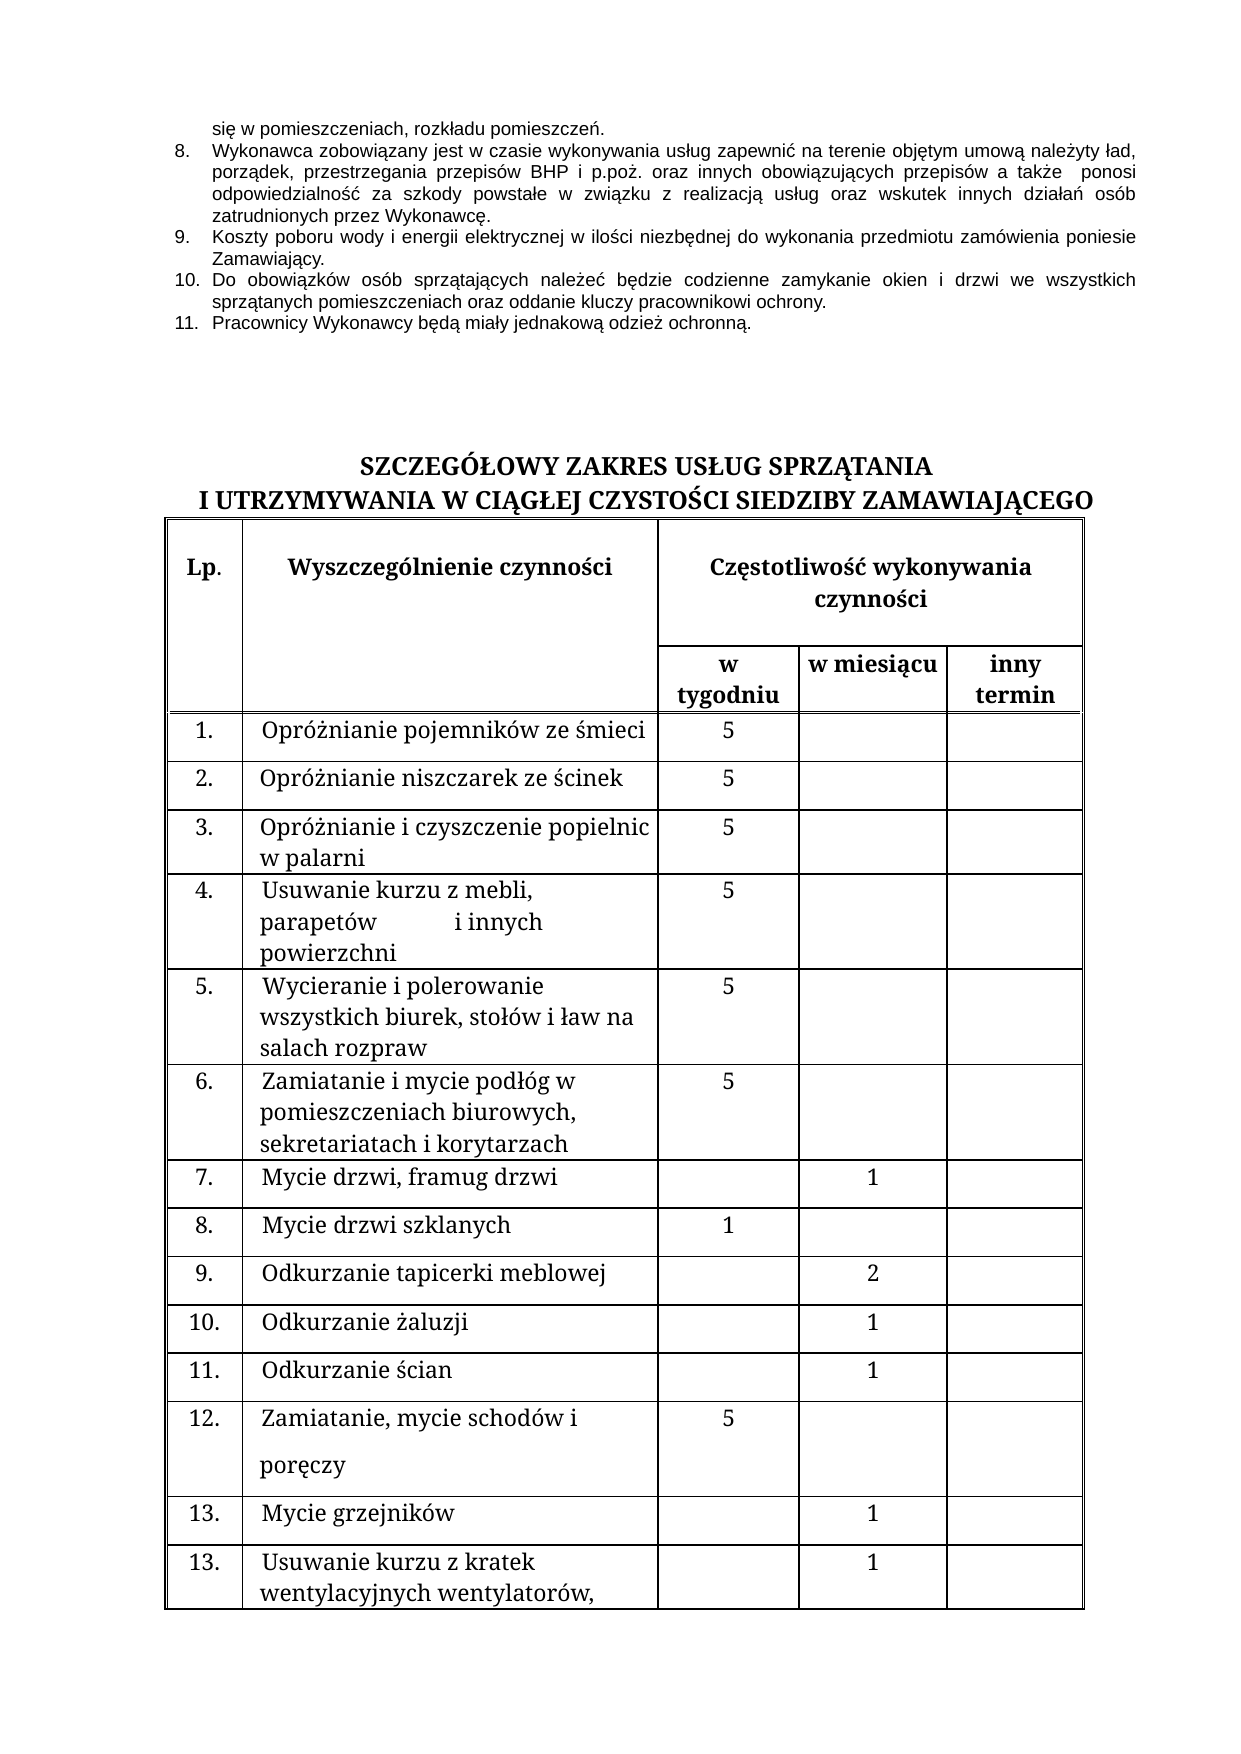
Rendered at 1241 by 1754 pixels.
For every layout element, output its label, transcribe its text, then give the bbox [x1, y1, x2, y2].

table_cell [800, 811, 946, 873]
list Pracownicy Wykonawcy będą miały jednakową odzież ochronną. [174, 312, 1137, 334]
table_cell [659, 1306, 798, 1352]
table_header Lp. [168, 520, 242, 711]
table_cell 7. [168, 1161, 242, 1207]
table_cell 2 [800, 1257, 946, 1304]
table_cell 6. [168, 1065, 242, 1159]
table_cell Opróżnianie niszczarek ze ścinek [243, 762, 657, 809]
table_cell [800, 714, 946, 761]
table_cell [800, 1402, 946, 1496]
table_cell 11. [168, 1354, 242, 1401]
table_cell [800, 875, 946, 968]
table_cell [800, 1065, 946, 1159]
table_cell 5. [168, 970, 242, 1063]
table_cell [948, 1257, 1082, 1304]
table_cell 1 [800, 1354, 946, 1401]
table_cell 12. [168, 1402, 242, 1496]
text SZCZEGÓŁOWY ZAKRES USŁUG SPRZĄTANIA [156, 449, 1137, 483]
table_cell 1 [800, 1546, 946, 1608]
table_cell [948, 1546, 1082, 1608]
table_cell 4. [168, 875, 242, 968]
list Koszty poboru wody i energii elektrycznej w ilości niezbędnej do wykonania przedmiotu zamówienia poniesie Zamawiający. [174, 226, 1137, 269]
table_cell 5 [659, 875, 798, 968]
table_cell Odkurzanie tapicerki meblowej [243, 1257, 657, 1304]
table_cell 1. [168, 711, 242, 761]
table_cell [659, 1497, 798, 1544]
table_cell 5 [659, 714, 798, 761]
table_cell [948, 1306, 1082, 1352]
table_header Częstotliwość wykonywania czynności [659, 520, 1082, 645]
table_cell [659, 1354, 798, 1401]
list Wykonawca zobowiązany jest w czasie wykonywania usług zapewnić na terenie objętym umową należyty ład, porządek, przestrzegania przepisów BHP i p.poż. oraz innych obowiązujących przepisów a także ponosi odpowiedzialność za szkody powstałe w związku z realizacją usług oraz wskutek innych działań osób zatrudnionych przez Wykonawcę. [174, 140, 1137, 226]
table_cell [800, 762, 946, 809]
table_cell [948, 1065, 1082, 1159]
table_cell Zamiatanie i mycie podłóg w pomieszczeniach biurowych, sekretariatach i korytarzach [243, 1065, 657, 1159]
table_cell 5 [659, 1402, 798, 1496]
table_cell [948, 1402, 1082, 1496]
table_cell 2. [168, 762, 242, 809]
table_cell 13. [168, 1497, 242, 1544]
table_cell [800, 970, 946, 1063]
table_cell [800, 1209, 946, 1256]
table_cell [948, 1161, 1082, 1207]
table_cell Wycieranie i polerowanie wszystkich biurek, stołów i ław na salach rozpraw [243, 970, 657, 1063]
table_cell 1 [800, 1497, 946, 1544]
table_cell [659, 1546, 798, 1608]
table_cell 5 [659, 1065, 798, 1159]
table_cell 1 [800, 1306, 946, 1352]
table_cell inny termin [948, 647, 1082, 711]
table_cell [659, 1257, 798, 1304]
text I UTRZYMYWANIA W CIĄGŁEJ CZYSTOŚCI SIEDZIBY ZAMAWIAJĄCEGO [156, 483, 1137, 517]
table_cell Zamiatanie, mycie schodów i poręczy [243, 1402, 657, 1496]
table_cell 8. [168, 1209, 242, 1256]
table_cell Usuwanie kurzu z mebli, parapetów i innych powierzchni [243, 875, 657, 968]
list Do obowiązków osób sprzątających należeć będzie codzienne zamykanie okien i drzwi we wszystkich sprzątanych pomieszczeniach oraz oddanie kluczy pracownikowi ochrony. [174, 269, 1137, 312]
table_cell [948, 762, 1082, 809]
table_cell 10. [168, 1306, 242, 1352]
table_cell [243, 1546, 657, 1608]
table_header Wyszczególnienie czynności [243, 520, 657, 711]
table_cell w miesiącu [800, 647, 946, 711]
table_cell Opróżnianie pojemników ze śmieci [243, 714, 657, 761]
table_cell Mycie drzwi, framug drzwi [243, 1161, 657, 1207]
table_cell Mycie grzejników [243, 1497, 657, 1544]
table_cell 1 [800, 1161, 946, 1207]
table_cell Opróżnianie i czyszczenie popielnic w palarni [243, 811, 657, 873]
table_cell [948, 1354, 1082, 1401]
table_cell 9. [168, 1257, 242, 1304]
table_cell [948, 1209, 1082, 1256]
table_cell Odkurzanie ścian [243, 1354, 657, 1401]
table_cell [948, 711, 1082, 761]
table_cell [948, 1497, 1082, 1544]
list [174, 118, 1137, 140]
table_cell 5 [659, 811, 798, 873]
table_cell [659, 1161, 798, 1207]
table_cell [948, 970, 1082, 1063]
table_cell [948, 875, 1082, 968]
table_cell 3. [168, 811, 242, 873]
table_cell Odkurzanie żaluzji [243, 1306, 657, 1352]
table_cell 13. [168, 1546, 242, 1608]
table_cell 5 [659, 970, 798, 1063]
table_cell 5 [659, 762, 798, 809]
table_cell 1 [659, 1209, 798, 1256]
table_cell Mycie drzwi szklanych [243, 1209, 657, 1256]
table_cell [948, 811, 1082, 873]
table_cell w tygodniu [659, 647, 798, 711]
